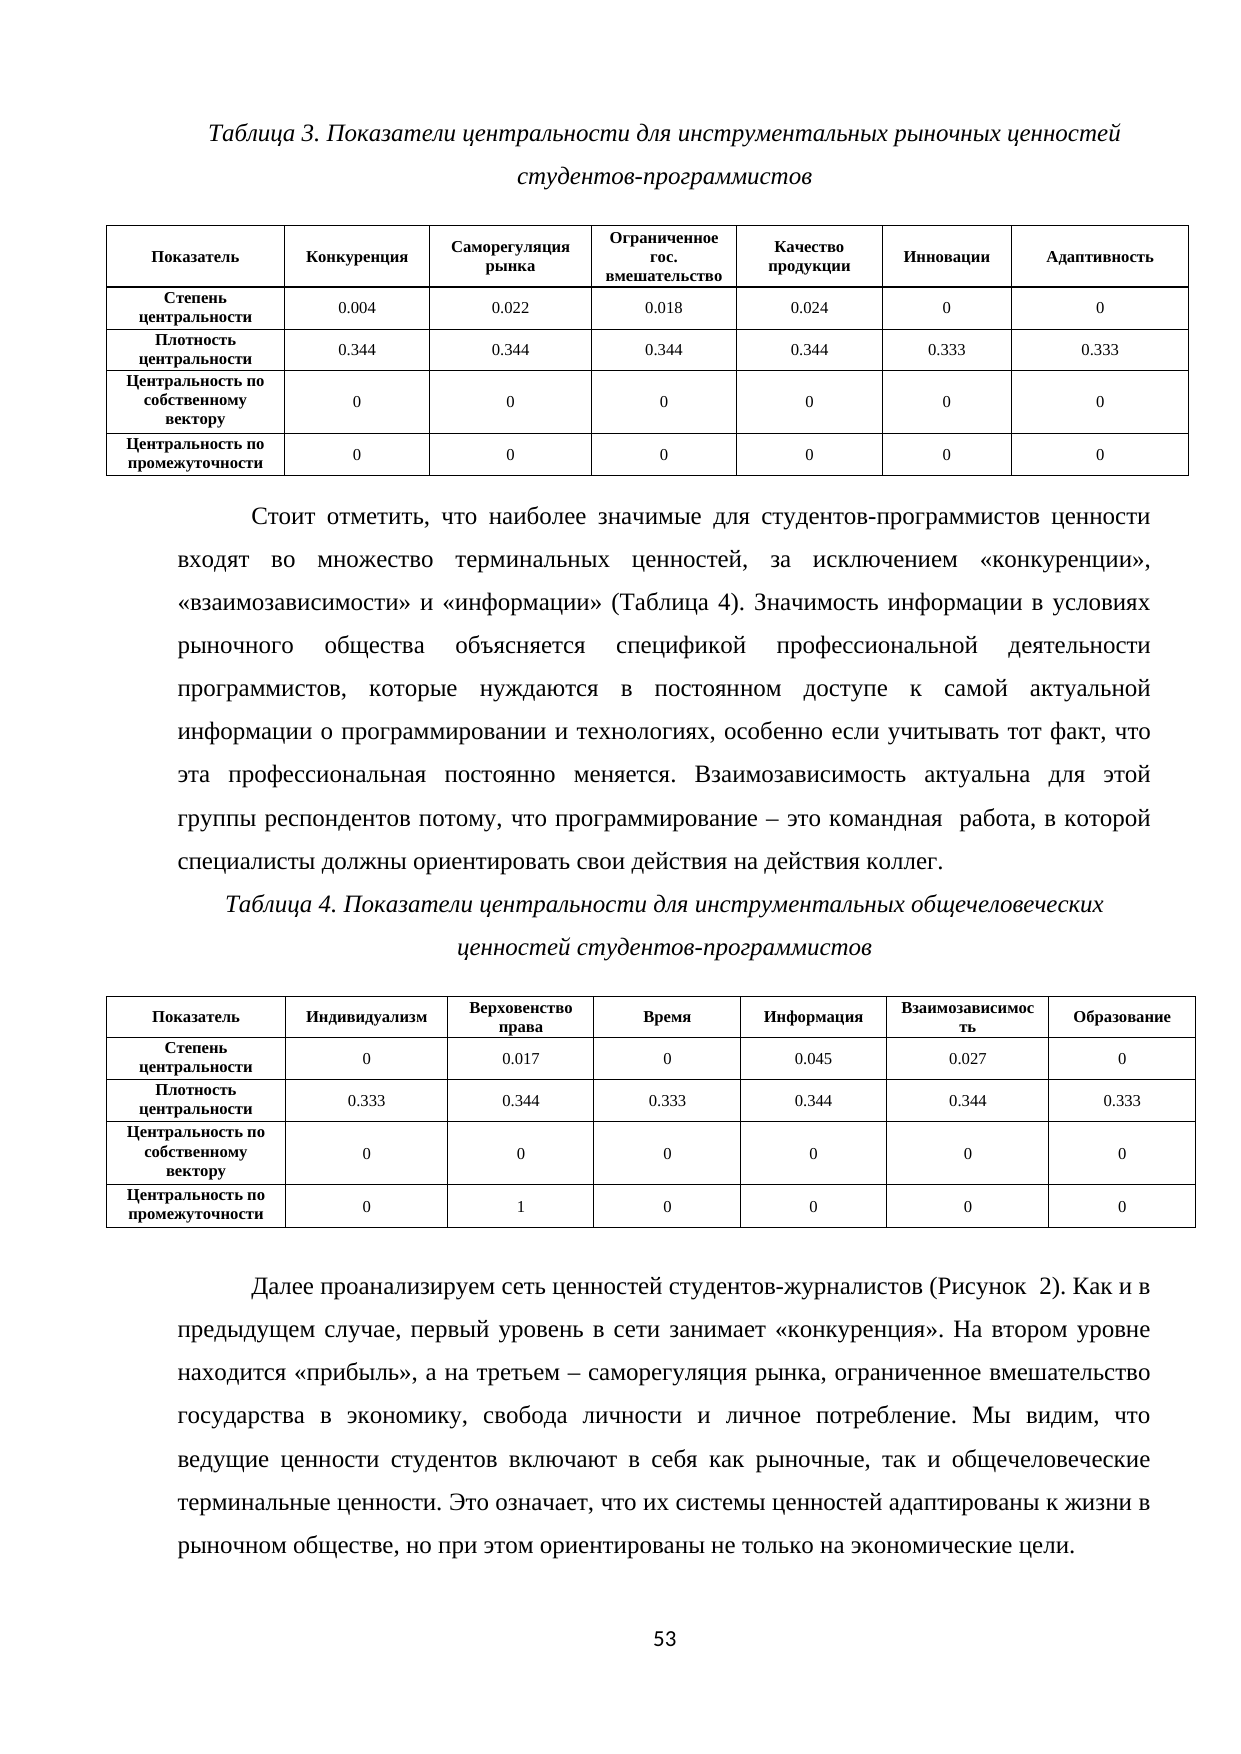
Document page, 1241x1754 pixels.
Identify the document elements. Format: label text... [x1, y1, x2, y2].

table_cell 0 [286, 1038, 447, 1079]
table_cell 0 [883, 288, 1011, 328]
table_cell 0.022 [430, 288, 591, 328]
table_cell 0.344 [737, 330, 882, 369]
table_cell 0.344 [592, 330, 736, 369]
table_cell Центральность по промежуточности [107, 434, 284, 475]
table_cell Степень центральности [107, 288, 284, 328]
table_cell 0.004 [285, 288, 429, 328]
table_cell 0 [1012, 288, 1188, 328]
table_cell 0 [737, 371, 882, 433]
table_cell 0.018 [592, 288, 736, 328]
table_cell 0 [737, 434, 882, 475]
table_header Адаптивность [1012, 226, 1188, 286]
table_cell Плотность центральности [107, 1080, 285, 1121]
table_cell 0 [592, 434, 736, 475]
table_header Показатель [107, 226, 284, 286]
table_cell 0 [887, 1185, 1048, 1227]
table_header Качество продукции [737, 226, 882, 286]
table_cell 0.344 [448, 1080, 593, 1121]
table_header Образование [1049, 997, 1195, 1037]
table_cell Центральность по промежуточности [107, 1185, 285, 1227]
table_cell 0.344 [741, 1080, 886, 1121]
table_header Ограниченное гос. вмешательство [592, 226, 736, 286]
table_cell 0.333 [883, 330, 1011, 369]
table_header Время [594, 997, 740, 1037]
table_header Показатель [107, 997, 285, 1037]
table_cell 0 [430, 371, 591, 433]
table_cell 0 [1049, 1038, 1195, 1079]
table_cell 0 [594, 1185, 740, 1227]
text Таблица 4. Показатели центральности для инструментальных общечеловеческих ценностей студентов-программистов [177, 889, 1152, 961]
table_cell 0.333 [1012, 330, 1188, 369]
table_header Саморегуляция рынка [430, 226, 591, 286]
table_cell 0 [883, 434, 1011, 475]
table_cell Степень центральности [107, 1038, 285, 1079]
table_cell 0 [592, 371, 736, 433]
table_header Информация [741, 997, 886, 1037]
table_header Верховенство права [448, 997, 593, 1037]
table_cell 0.333 [594, 1080, 740, 1121]
table_cell 0 [1012, 434, 1188, 475]
text Таблица 3. Показатели центральности для инструментальных рыночных ценностей студентов-программистов [177, 118, 1152, 190]
table_cell 0 [286, 1185, 447, 1227]
table_header Взаимозависимость [887, 997, 1048, 1037]
table_cell Центральность по собственному вектору [107, 1122, 285, 1184]
table_cell 0 [285, 371, 429, 433]
table_cell Центральность по собственному вектору [107, 371, 284, 433]
table_cell 0.027 [887, 1038, 1048, 1079]
text Стоит отметить, что наиболее значимые для студентов-программистов ценности входят во множество терминальных ценностей, за исключением «конкуренции», «взаимозависимости» и «информации» (Таблица 4). Значимость информации в условиях рыночного общества объясняется спецификой профессиональной деятельности программистов, которые нуждаются в постоянном доступе к самой актуальной информации о программировании и технологиях, особенно если учитывать тот факт, что эта профессиональная постоянно меняется. Взаимозависимость актуальна для этой группы респондентов потому, что программирование – это командная работа, в которой специалисты должны ориентировать свои действия на действия коллег. [177, 501, 1152, 874]
table_cell 0 [594, 1038, 740, 1079]
table_cell 0.333 [286, 1080, 447, 1121]
table_cell 0.344 [285, 330, 429, 369]
table_cell Плотность центральности [107, 330, 284, 369]
table_cell 0 [448, 1122, 593, 1184]
table_cell 0.344 [887, 1080, 1048, 1121]
table_cell 0 [741, 1185, 886, 1227]
table_cell 0 [286, 1122, 447, 1184]
table_cell 0 [1012, 371, 1188, 433]
table_cell 0 [594, 1122, 740, 1184]
text Далее проанализируем сеть ценностей студентов-журналистов (Рисунок 2). Как и в предыдущем случае, первый уровень в сети занимает «конкуренция». На втором уровне находится «прибыль», а на третьем – саморегуляция рынка, ограниченное вмешательство государства в экономику, свобода личности и личное потребление. Мы видим, что ведущие ценности студентов включают в себя как рыночные, так и общечеловеческие терминальные ценности. Это означает, что их системы ценностей адаптированы к жизни в рыночном обществе, но при этом ориентированы не только на экономические цели. [177, 1271, 1152, 1559]
table_cell 0 [430, 434, 591, 475]
table_cell 0 [285, 434, 429, 475]
table_cell 0.045 [741, 1038, 886, 1079]
table_cell 0.017 [448, 1038, 593, 1079]
table_cell 0 [1049, 1185, 1195, 1227]
table_cell 0.333 [1049, 1080, 1195, 1121]
table_cell 0 [883, 371, 1011, 433]
table_cell 0.024 [737, 288, 882, 328]
table_cell 0 [887, 1122, 1048, 1184]
table_cell 1 [448, 1185, 593, 1227]
table_header Конкуренция [285, 226, 429, 286]
table_cell 0 [1049, 1122, 1195, 1184]
table_header Инновации [883, 226, 1011, 286]
table_header Индивидуализм [286, 997, 447, 1037]
table_cell 0 [741, 1122, 886, 1184]
table_cell 0.344 [430, 330, 591, 369]
